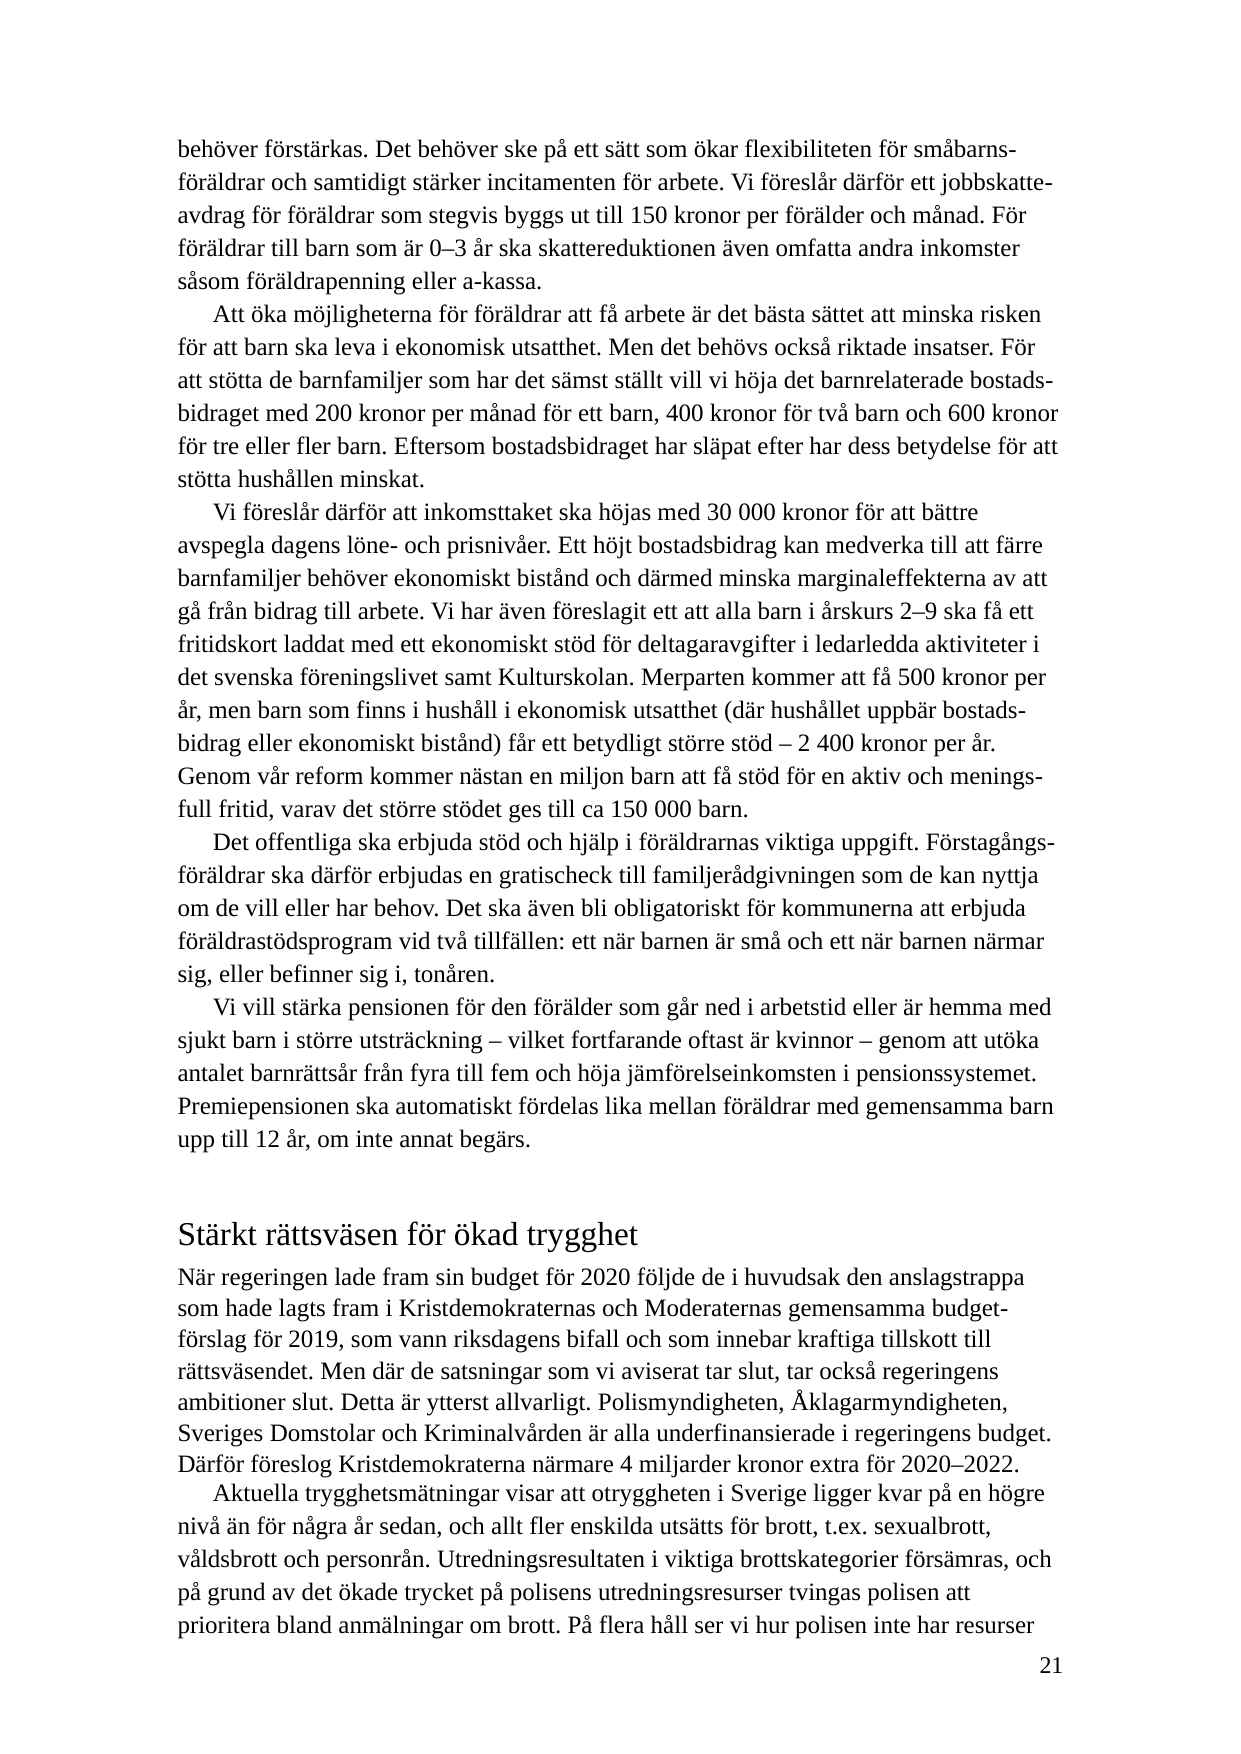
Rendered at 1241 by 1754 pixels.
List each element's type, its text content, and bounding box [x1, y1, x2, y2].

text När regeringen lade fram sin budget för 2020 följde de i huvudsak den anslagstrappa som hade lagts fram i Kristdemokraternas och Moderaternas gemensamma budgetförslag för 2019, som vann riksdagens bifall och som innebar kraftiga tillskott till rättsväsendet. Men där de satsningar som vi aviserat tar slut, tar också regeringens ambitioner slut. Detta är ytterst allvarligt. Polismyndigheten, Åklagarmyndigheten, Sveriges Domstolar och Kriminalvården är alla underfinansierade i regeringens budget. Därför föreslog Kristdemokraterna närmare 4 miljarder kronor extra för 2020–2022. [177, 1259, 1063, 1478]
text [177, 134, 1063, 295]
subtitle Stärkt rättsväsen för ökad trygghet [177, 1220, 1063, 1251]
text Det offentliga ska erbjuda stöd och hjälp i föräldrarnas viktiga uppgift. Förstagångsföräldrar ska därför erbjudas en gratischeck till familjerådgivningen som de kan nyttja om de vill eller har behov. Det ska även bli obligatoriskt för kommunerna att erbjuda föräldrastödsprogram vid två tillfällen: ett när barnen är små och ett när barnen närmar sig, eller befinner sig i, tonåren. [177, 827, 1063, 988]
text Vi föreslår därför att inkomsttaket ska höjas med 30 000 kronor för att bättre avspegla dagens löne- och prisnivåer. Ett höjt bostadsbidrag kan medverka till att färre barnfamiljer behöver ekonomiskt bistånd och därmed minska marginaleffekterna av att gå från bidrag till arbete. Vi har även föreslagit ett att alla barn i årskurs 2–9 ska få ett fritidskort laddat med ett ekonomiskt stöd för deltagaravgifter i ledarledda aktiviteter i det svenska föreningslivet samt Kulturskolan. Merparten kommer att få 500 kronor per år, men barn som finns i hushåll i ekonomisk utsatthet (där hushållet uppbär bostadsbidrag eller ekonomiskt bistånd) får ett betydligt större stöd – 2 400 kronor per år. Genom vår reform kommer nästan en miljon barn att få stöd för en aktiv och meningsfull fritid, varav det större stödet ges till ca 150 000 barn. [177, 497, 1063, 823]
text Vi vill stärka pensionen för den förälder som går ned i arbetstid eller är hemma med sjukt barn i större utsträckning – vilket fortfarande oftast är kvinnor – genom att utöka antalet barnrättsår från fyra till fem och höja jämförelseinkomsten i pensionssystemet. Premiepensionen ska automatiskt fördelas lika mellan föräldrar med gemensamma barn upp till 12 år, om inte annat begärs. [177, 992, 1063, 1153]
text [177, 1478, 1063, 1639]
text Att öka möjligheterna för föräldrar att få arbete är det bästa sättet att minska risken för att barn ska leva i ekonomisk utsatthet. Men det behövs också riktade insatser. För att stötta de barnfamiljer som har det sämst ställt vill vi höja det barnrelaterade bostadsbidraget med 200 kronor per månad för ett barn, 400 kronor för två barn och 600 kronor för tre eller fler barn. Eftersom bostadsbidraget har släpat efter har dess betydelse för att stötta hushållen minskat. [177, 299, 1063, 493]
